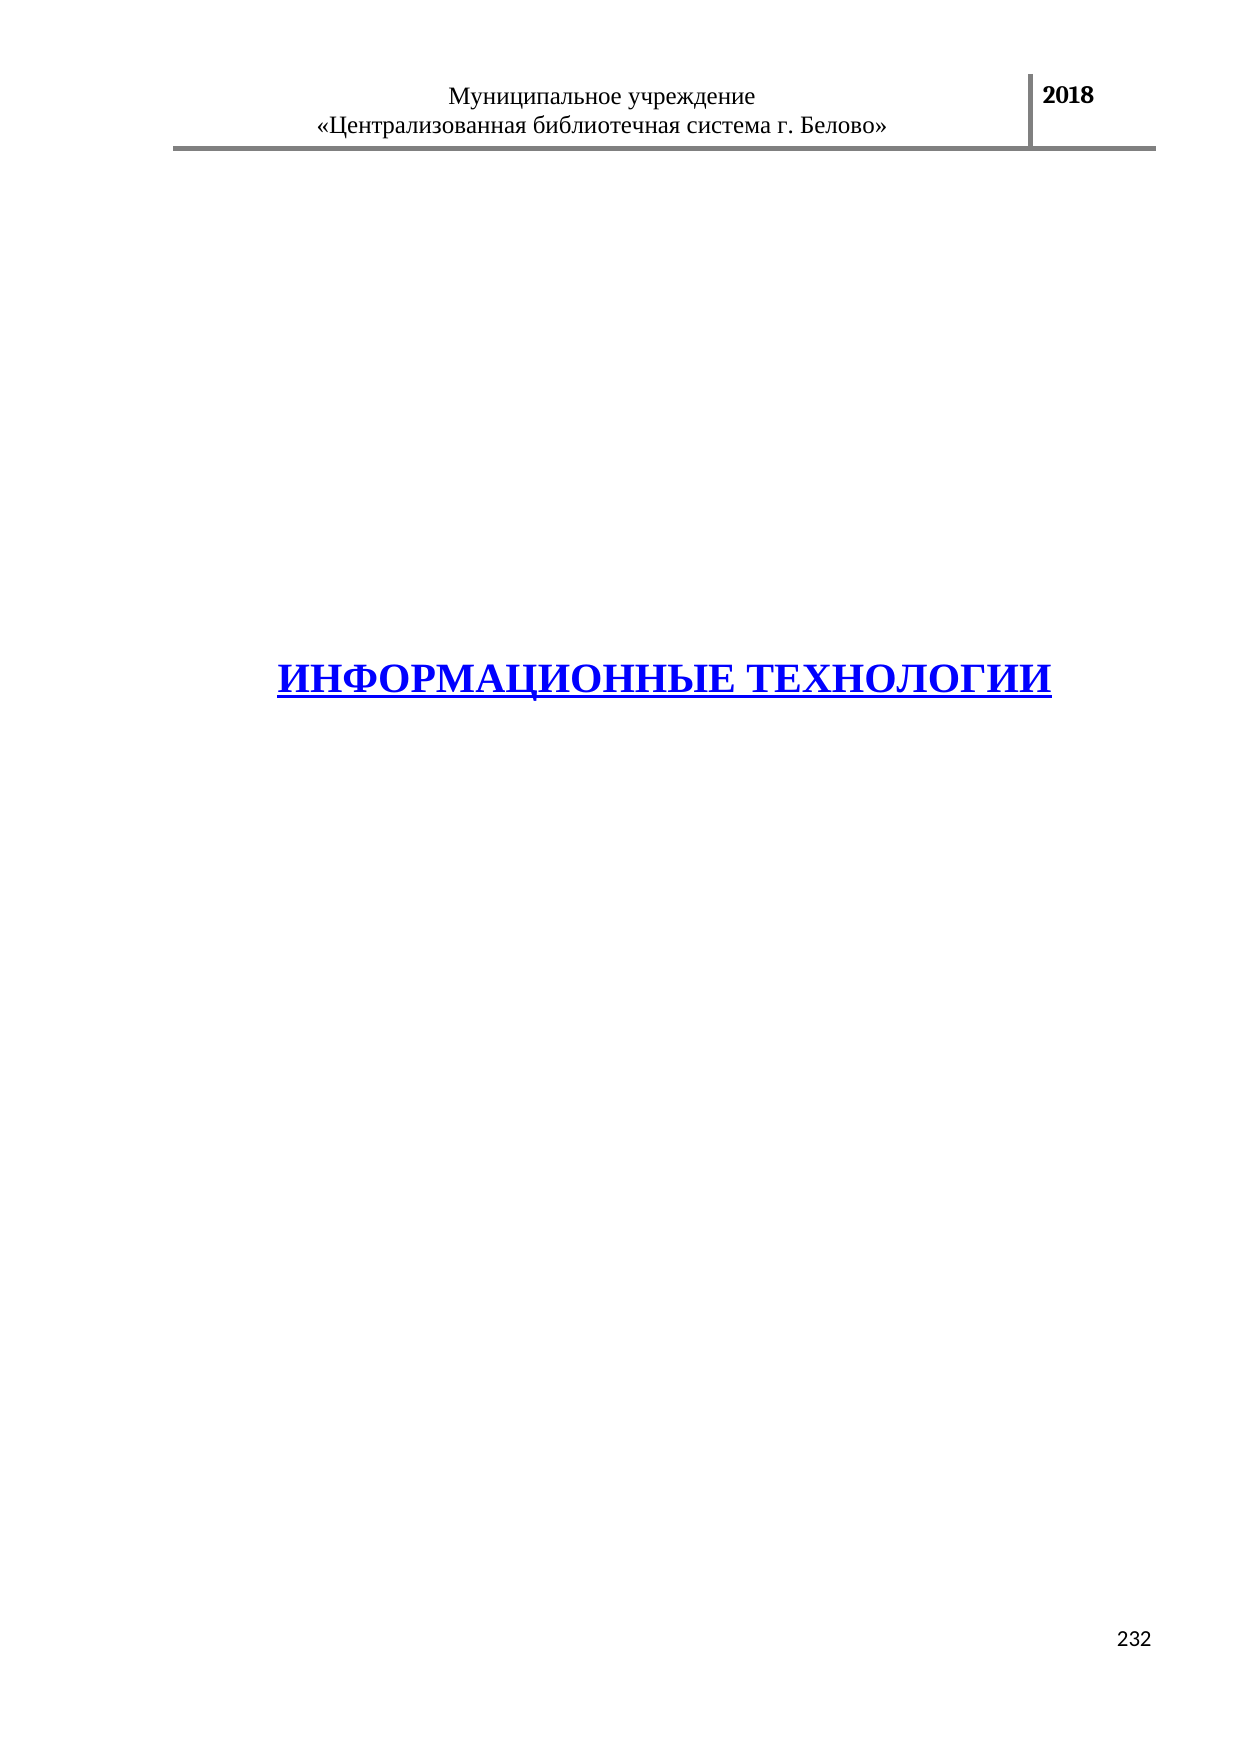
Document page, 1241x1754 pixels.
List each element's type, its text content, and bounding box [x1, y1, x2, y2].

text ИНФОРМАЦИОННЫЕ ТЕХНОЛОГИИ [177, 654, 1152, 702]
